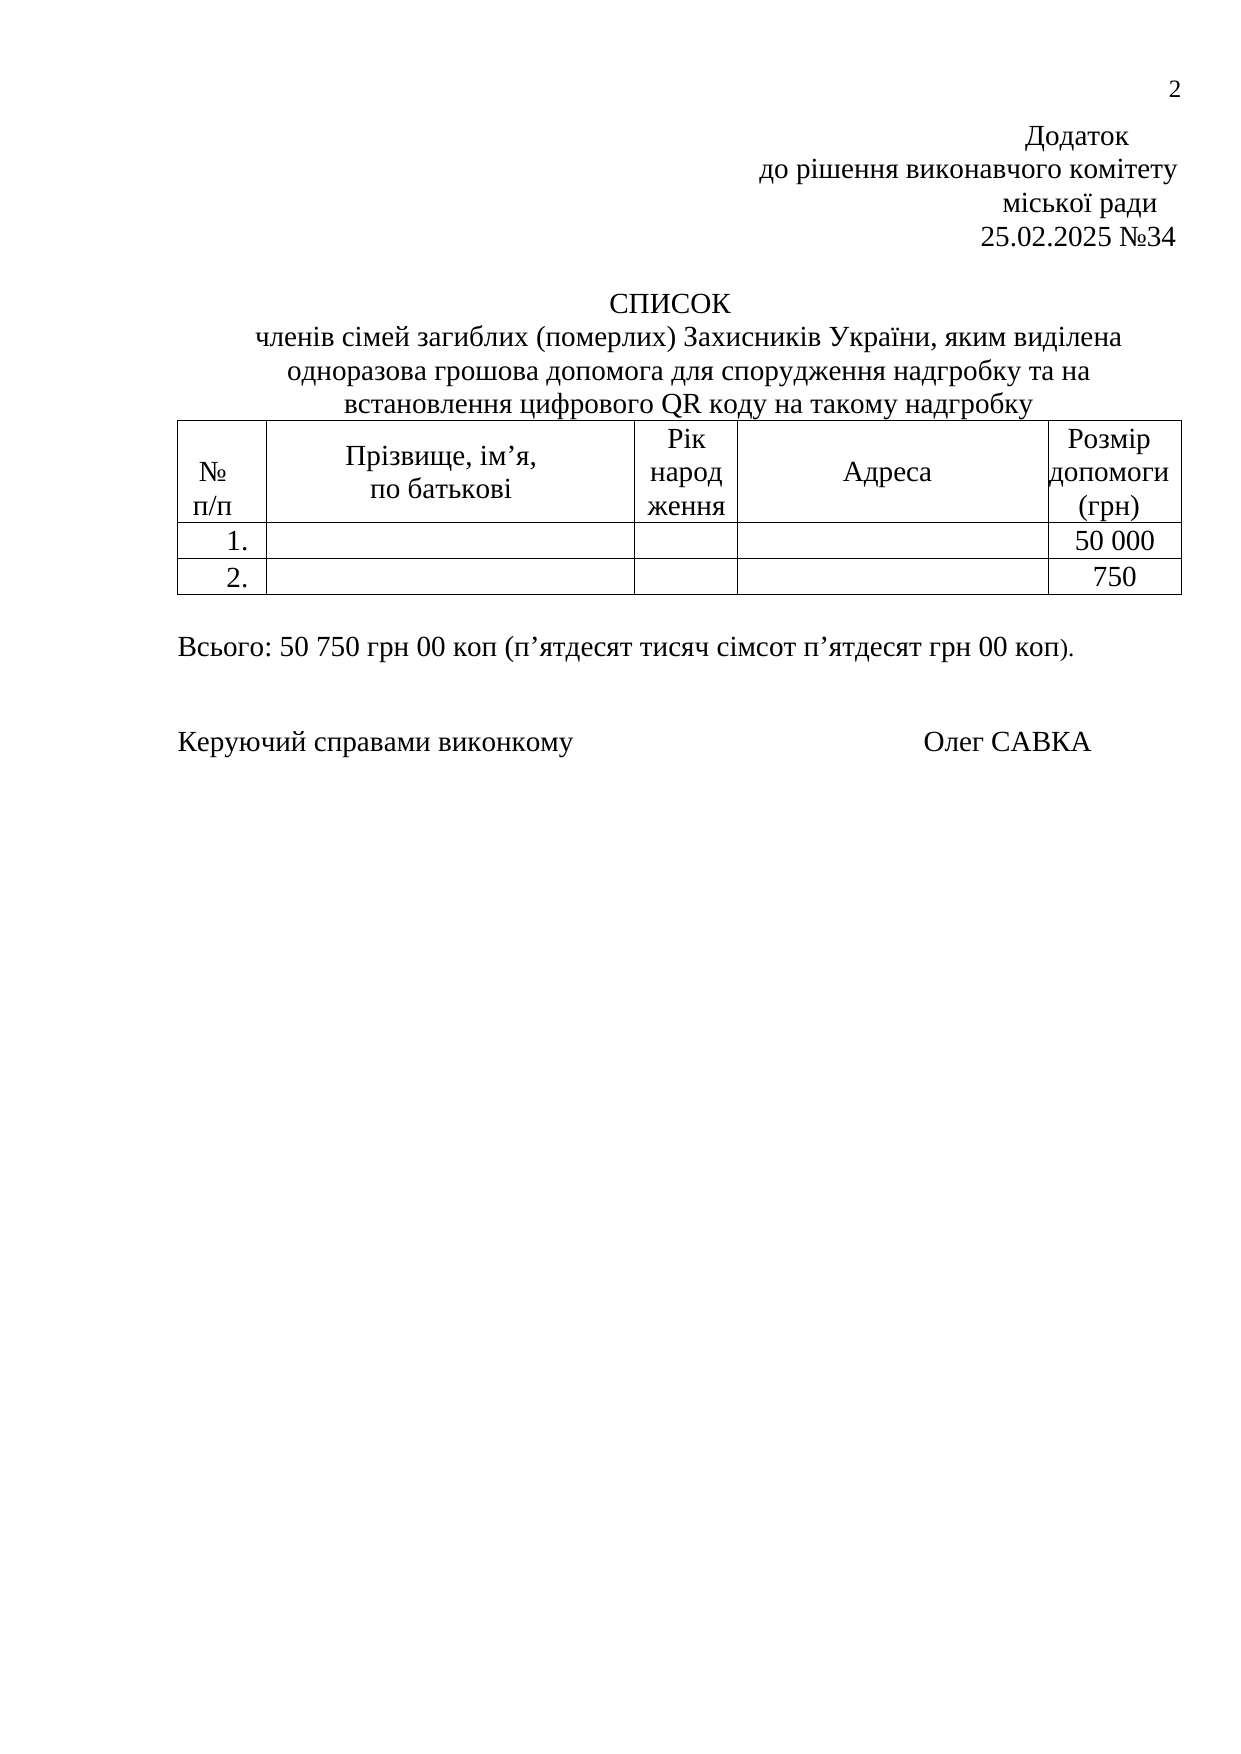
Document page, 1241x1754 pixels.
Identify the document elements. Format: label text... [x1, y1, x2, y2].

table_cell [635, 559, 737, 594]
text членів сімей загиблих (померлих) Захисників України, яким виділена одноразова грошова допомога для спорудження надгробку та на встановлення цифрового QR коду на такому надгробку [215, 319, 1162, 420]
text міської ради [177, 185, 1181, 219]
table_cell [267, 523, 634, 558]
table_cell 750 [1049, 559, 1181, 594]
text СПИСОК [177, 286, 1162, 319]
table_cell [738, 523, 1048, 558]
table_cell [635, 523, 737, 558]
text Додаток [177, 118, 1181, 152]
table_cell [267, 559, 634, 594]
table_cell [178, 523, 266, 558]
table_header Розмір допомоги (грн) [1049, 421, 1181, 522]
table_header Адреса [738, 421, 1048, 522]
text до рішення виконавчого комітету [177, 152, 1181, 185]
table_header Рік народження [635, 421, 737, 522]
table_cell 50 000 [1049, 523, 1181, 558]
table_cell [178, 559, 266, 594]
text Всього: 50 750 грн 00 коп (п’ятдесят тисяч сімсот п’ятдесят грн 00 коп). [177, 629, 1200, 662]
text Керуючий справами виконкому Олег САВКА [177, 724, 1211, 758]
table_cell [738, 559, 1048, 594]
table_header № п/п [178, 421, 266, 522]
text 25.02.2025 №34 [177, 219, 1181, 252]
table_header Прізвище, ім’я, по батькові [267, 421, 634, 522]
